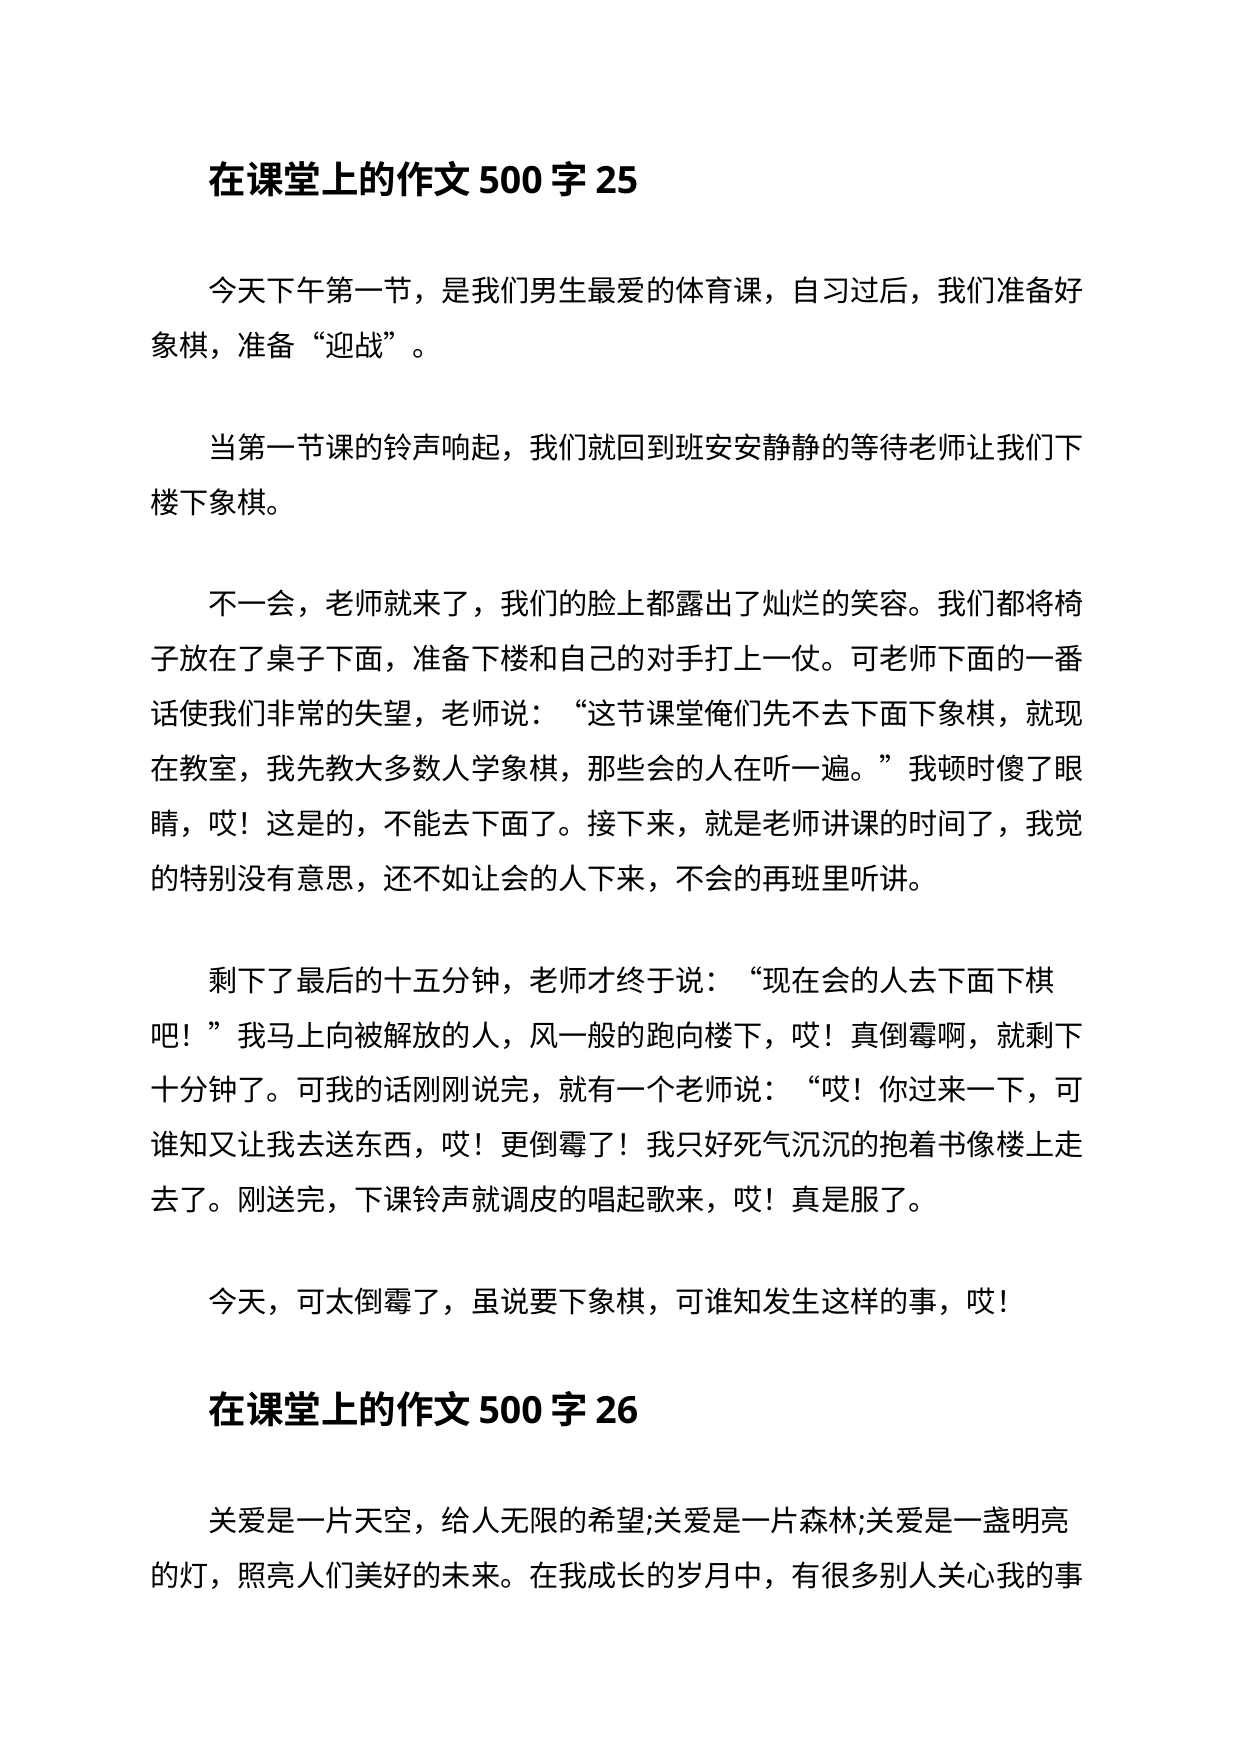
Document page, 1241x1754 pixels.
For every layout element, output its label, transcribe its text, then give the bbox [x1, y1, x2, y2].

text 在课堂上的作文500字25 [150, 150, 1090, 204]
text 当第一节课的铃声响起，我们就回到班安安静静的等待老师让我们下楼下象棋。 [150, 424, 1090, 521]
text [150, 1498, 1090, 1595]
text 今天，可太倒霉了，虽说要下象棋，可谁知发生这样的事，哎！ [150, 1278, 1090, 1321]
text 不一会，老师就来了，我们的脸上都露出了灿烂的笑容。我们都将椅子放在了桌子下面，准备下楼和自己的对手打上一仗。可老师下面的一番话使我们非常的失望，老师说：“这节课堂俺们先不去下面下象棋，就现在教室，我先教大多数人学象棋，那些会的人在听一遍。”我顿时傻了眼睛，哎！这是的，不能去下面了。接下来，就是老师讲课的时间了，我觉的特别没有意思，还不如让会的人下来，不会的再班里听讲。 [150, 581, 1090, 898]
text 今天下午第一节，是我们男生最爱的体育课，自习过后，我们准备好象棋，准备“迎战”。 [150, 268, 1090, 365]
text 在课堂上的作文500字26 [150, 1380, 1090, 1435]
text 剩下了最后的十五分钟，老师才终于说：“现在会的人去下面下棋吧！”我马上向被解放的人，风一般的跑向楼下，哎！真倒霉啊，就剩下十分钟了。可我的话刚刚说完，就有一个老师说：“哎！你过来一下，可谁知又让我去送东西，哎！更倒霉了！我只好死气沉沉的抱着书像楼上走去了。刚送完，下课铃声就调皮的唱起歌来，哎！真是服了。 [150, 957, 1090, 1219]
